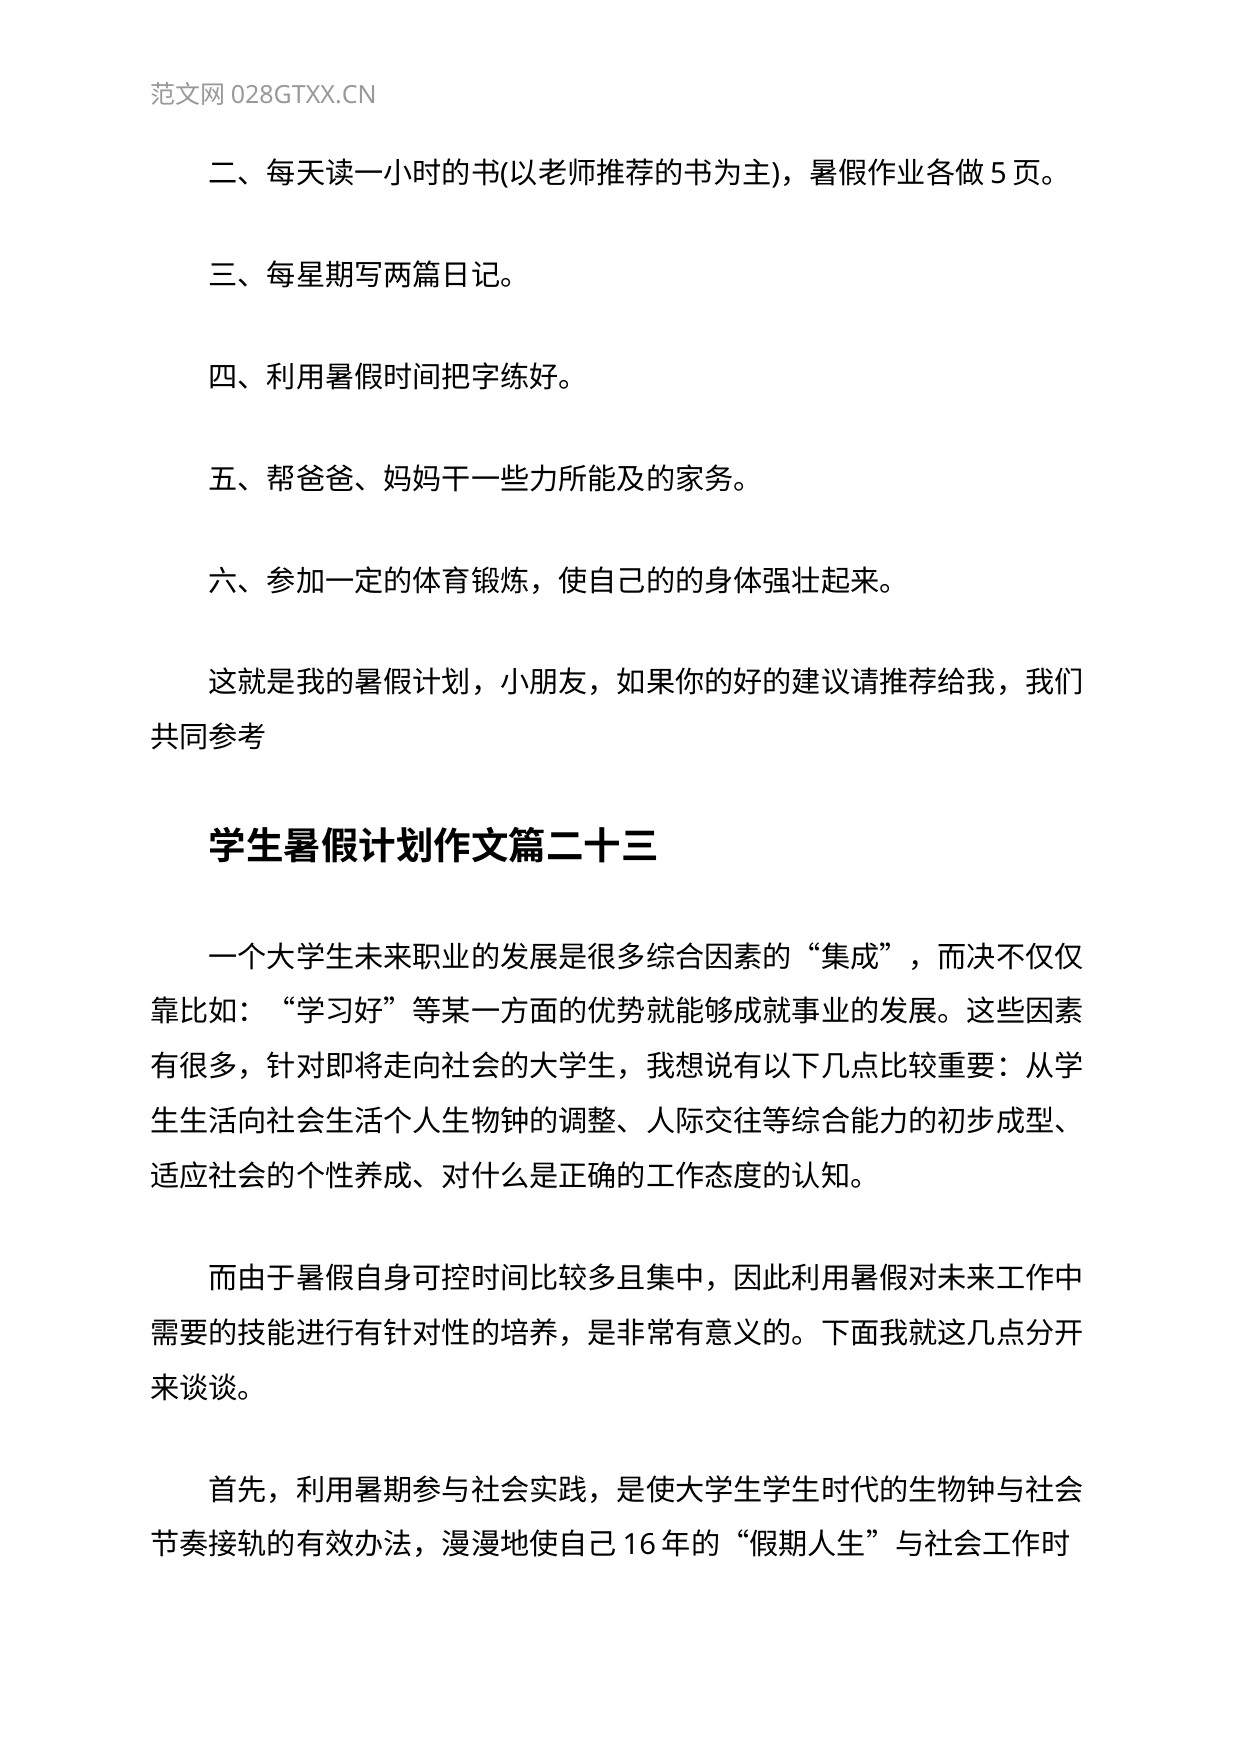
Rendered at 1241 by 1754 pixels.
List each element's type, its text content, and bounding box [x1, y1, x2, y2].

text 二、每天读一小时的书(以老师推荐的书为主)，暑假作业各做5页。 [150, 150, 1090, 192]
text 三、每星期写两篇日记。 [150, 252, 1090, 294]
text 这就是我的暑假计划，小朋友，如果你的好的建议请推荐给我，我们共同参考 [150, 659, 1090, 756]
text 而由于暑假自身可控时间比较多且集中，因此利用暑假对未来工作中需要的技能进行有针对性的培养，是非常有意义的。下面我就这几点分开来谈谈。 [150, 1254, 1090, 1407]
text 一个大学生未来职业的发展是很多综合因素的“集成”，而决不仅仅靠比如：“学习好”等某一方面的优势就能够成就事业的发展。这些因素有很多，针对即将走向社会的大学生，我想说有以下几点比较重要：从学生生活向社会生活个人生物钟的调整、人际交往等综合能力的初步成型、适应社会的个性养成、对什么是正确的工作态度的认知。 [150, 933, 1090, 1195]
text 五、帮爸爸、妈妈干一些力所能及的家务。 [150, 456, 1090, 498]
text 学生暑假计划作文篇二十三 [150, 816, 1090, 870]
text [150, 1466, 1090, 1563]
text 六、参加一定的体育锻炼，使自己的的身体强壮起来。 [150, 557, 1090, 599]
text 四、利用暑假时间把字练好。 [150, 354, 1090, 396]
